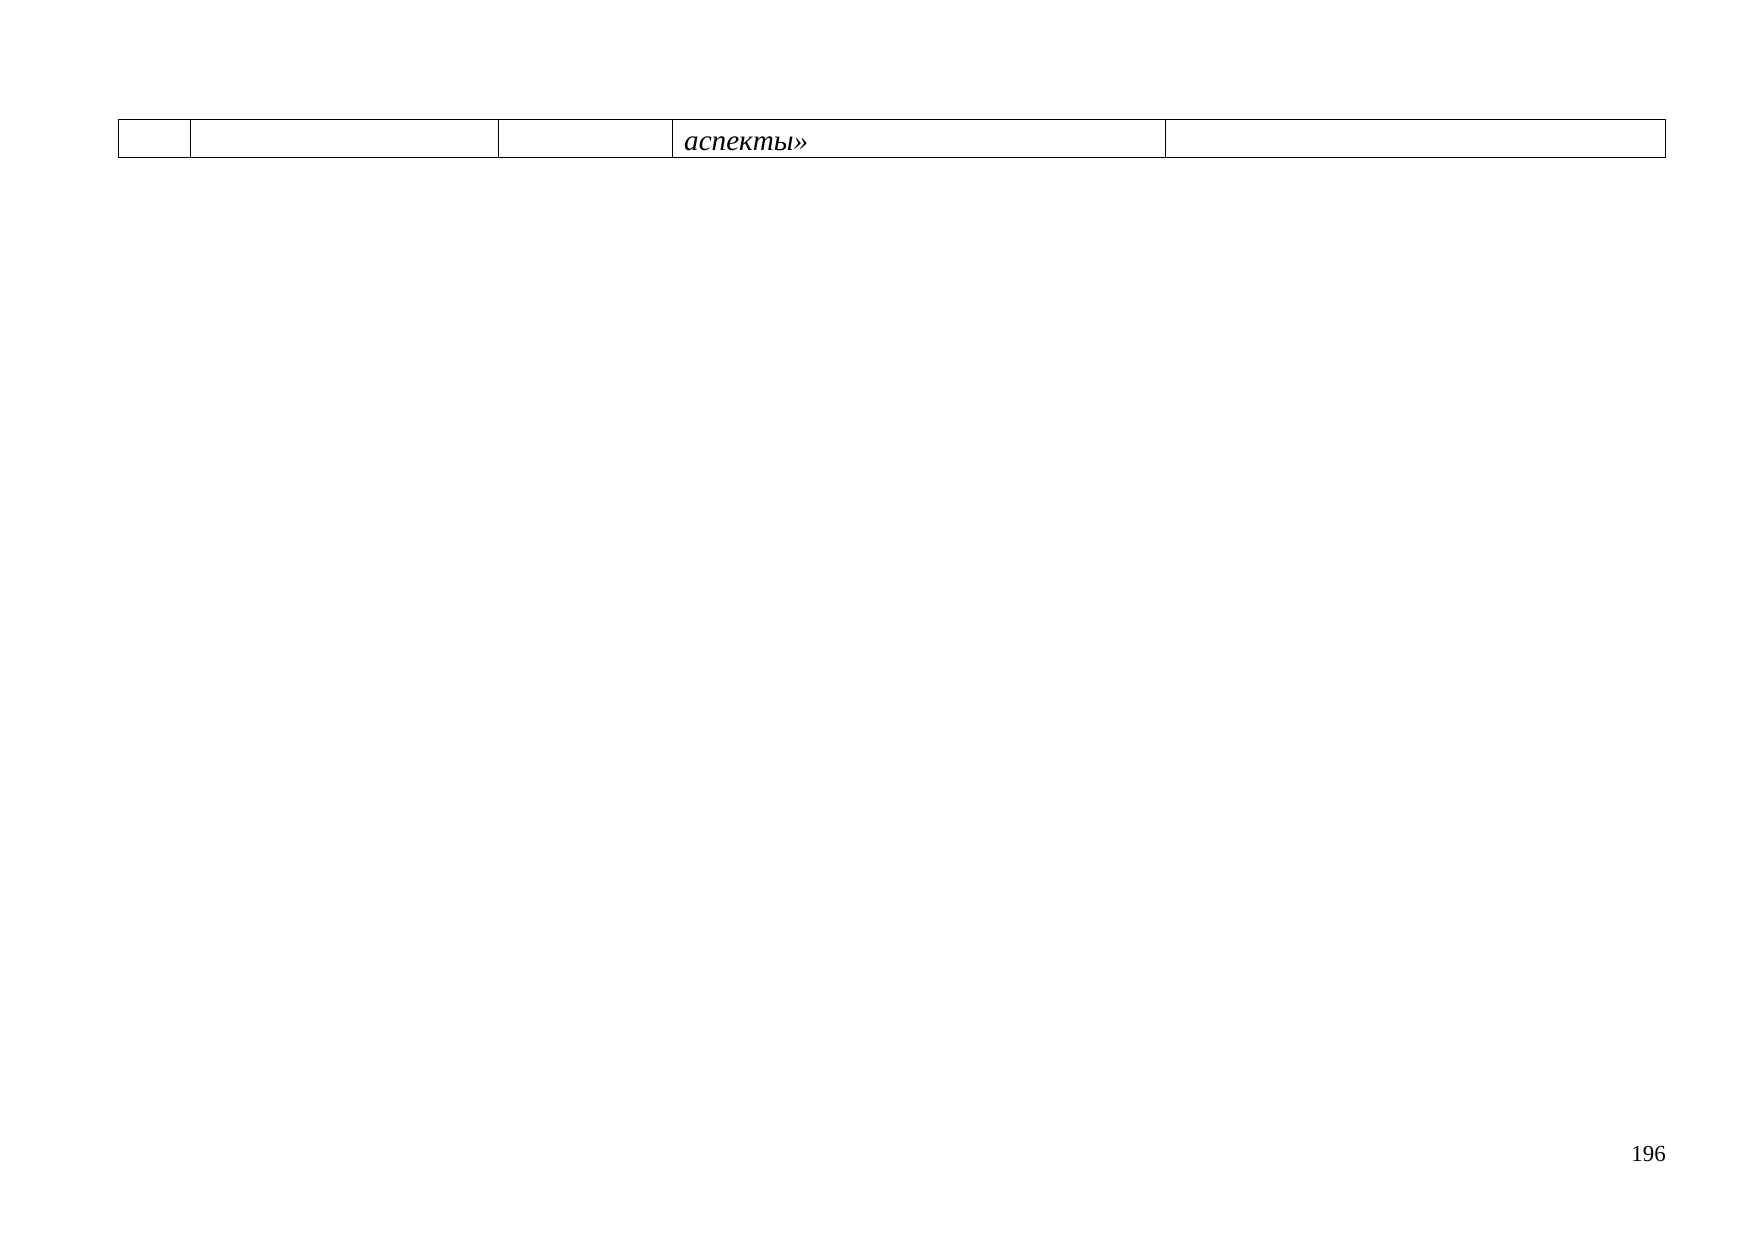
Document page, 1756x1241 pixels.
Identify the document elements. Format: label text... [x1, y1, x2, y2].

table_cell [673, 120, 1165, 157]
table_cell 5.2 [119, 120, 190, 157]
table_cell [191, 120, 498, 157]
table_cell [1166, 120, 1665, 157]
table_cell 1 [499, 120, 672, 157]
